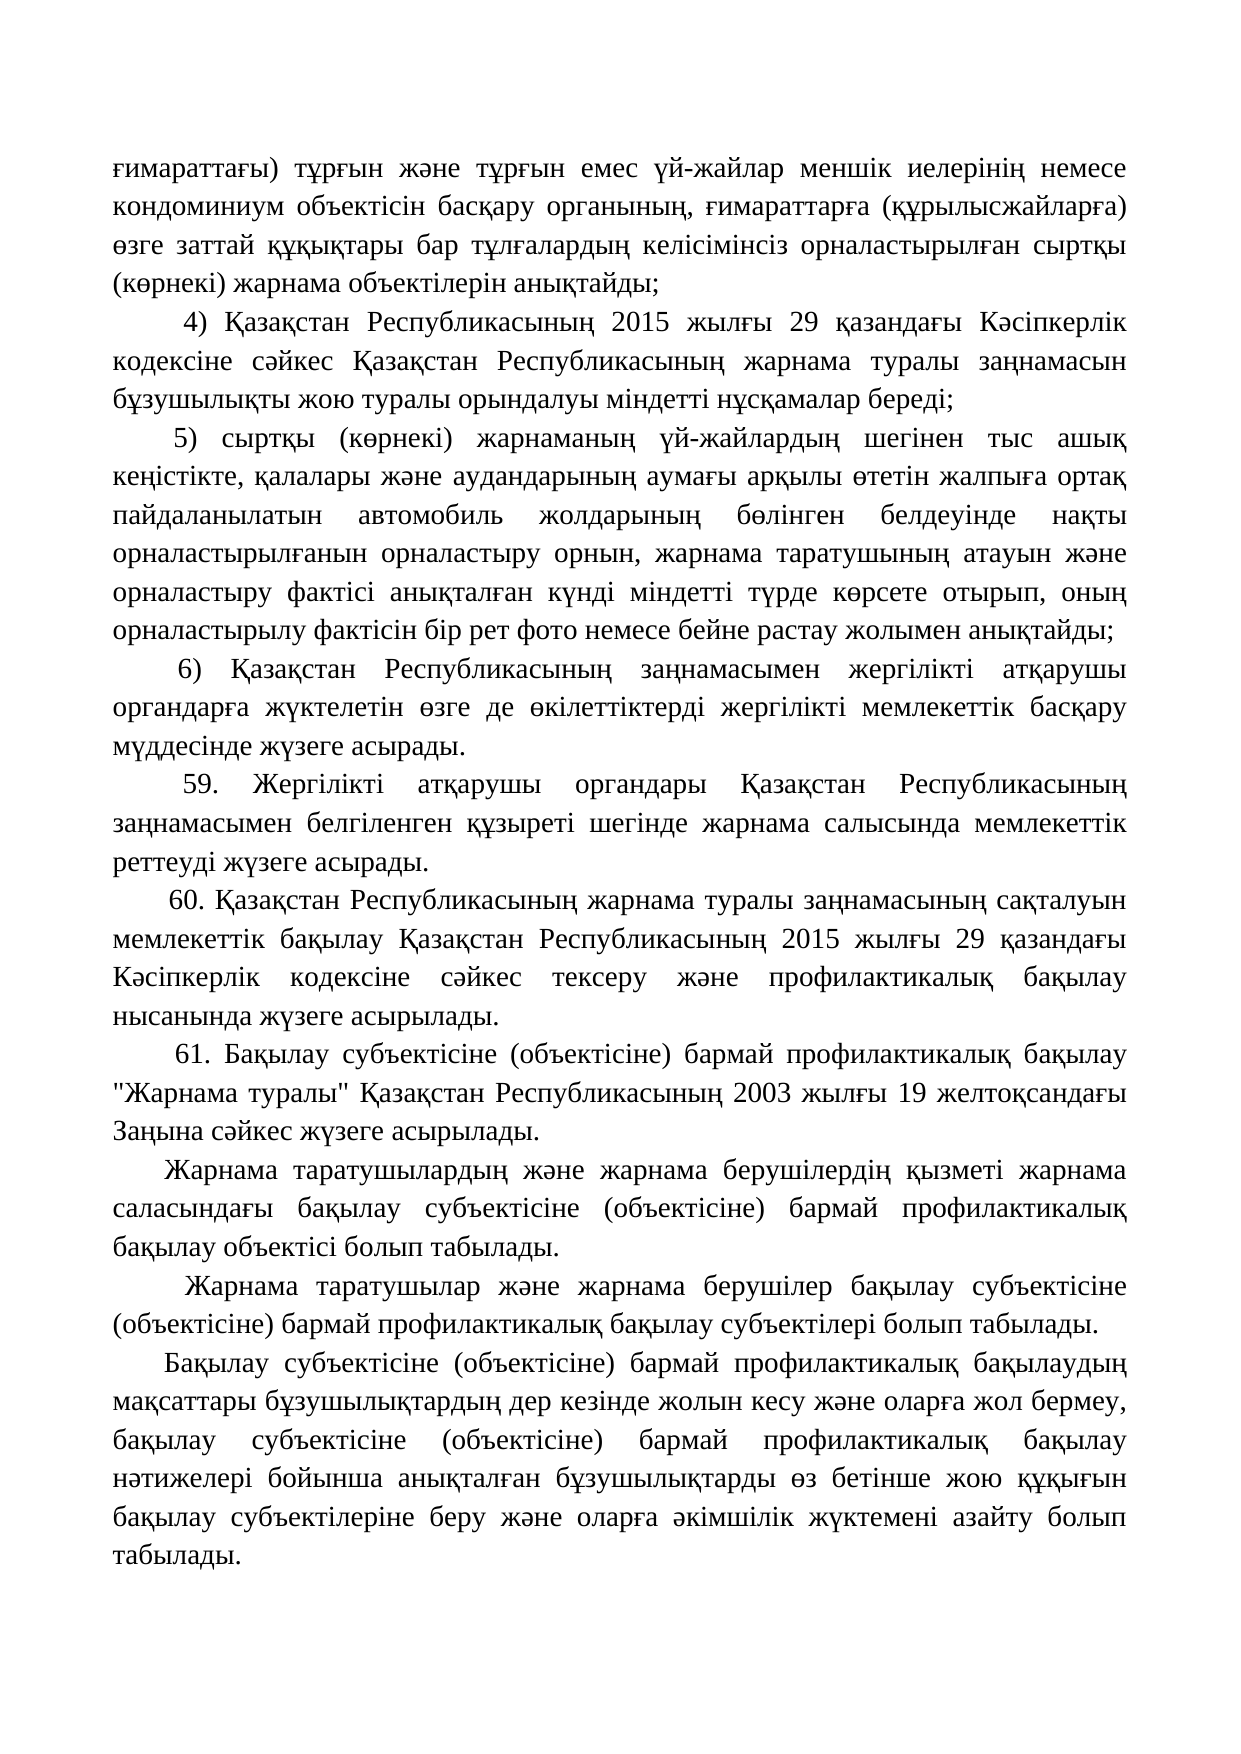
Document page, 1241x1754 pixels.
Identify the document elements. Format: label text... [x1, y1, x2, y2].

text Бақылау субъектісіне (объектісіне) бармай профилактикалық бақылаудың мақсаттары бұзушылықтардың дер кезінде жолын кесу және оларға жол бермеу, бақылау субъектісіне (объектісіне) бармай профилактикалық бақылау нәтижелері бойынша анықталған бұзушылықтарды өз бетінше жою құқығын бақылау субъектілеріне беру және оларға әкімшілік жүктемені азайту болып табылады. [112, 1345, 1128, 1571]
text 59. Жергілікті атқарушы органдары Қазақстан Республикасының заңнамасымен белгіленген құзыреті шегінде жарнама салысында мемлекеттік реттеуді жүзеге асырады. [112, 767, 1128, 877]
text Жарнама таратушылар және жарнама берушілер бақылау субъектісіне (объектісіне) бармай профилактикалық бақылау субъектілері болып табылады. [112, 1268, 1128, 1340]
text 4) Қазақстан Республикасының 2015 жылғы 29 қазандағы Кәсіпкерлік кодексіне сәйкес Қазақстан Республикасының жарнама туралы заңнамасын бұзушылықты жою туралы орындалуы міндетті нұсқамалар береді; [112, 304, 1128, 415]
text 60. Қазақстан Республикасының жарнама туралы заңнамасының сақталуын мемлекеттік бақылау Қазақстан Республикасының 2015 жылғы 29 қазандағы Кәсіпкерлік кодексіне сәйкес тексеру және профилактикалық бақылау нысанында жүзеге асырылады. [112, 882, 1128, 1031]
text 6) Қазақстан Республикасының заңнамасымен жергілікті атқарушы органдарға жүктелетін өзге де өкілеттіктерді жергілікті мемлекеттік басқару мүддесінде жүзеге асырады. [112, 651, 1128, 762]
text 5) сыртқы (көрнекі) жарнаманың үй-жайлардың шегінен тыс ашық кеңістікте, қалалары және аудандарының аумағы арқылы өтетін жалпыға ортақ пайдаланылатын автомобиль жолдарының бөлінген белдеуінде нақты орналастырылғанын орналастыру орнын, жарнама таратушының атауын және орналастыру фактісі анықталған күнді міндетті түрде көрсете отырып, оның орналастырылу фактісін бір рет фото немесе бейне растау жолымен анықтайды; [112, 420, 1128, 646]
text Жарнама таратушылардың және жарнама берушілердің қызметі жарнама саласындағы бақылау субъектісіне (объектісіне) бармай профилактикалық бақылау объектісі болып табылады. [112, 1152, 1128, 1263]
text 61. Бақылау субъектісіне (объектісіне) бармай профилактикалық бақылау "Жарнама туралы" Қазақстан Республикасының 2003 жылғы 19 желтоқсандағы Заңына сәйкес жүзеге асырылады. [112, 1036, 1128, 1147]
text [112, 150, 1128, 299]
